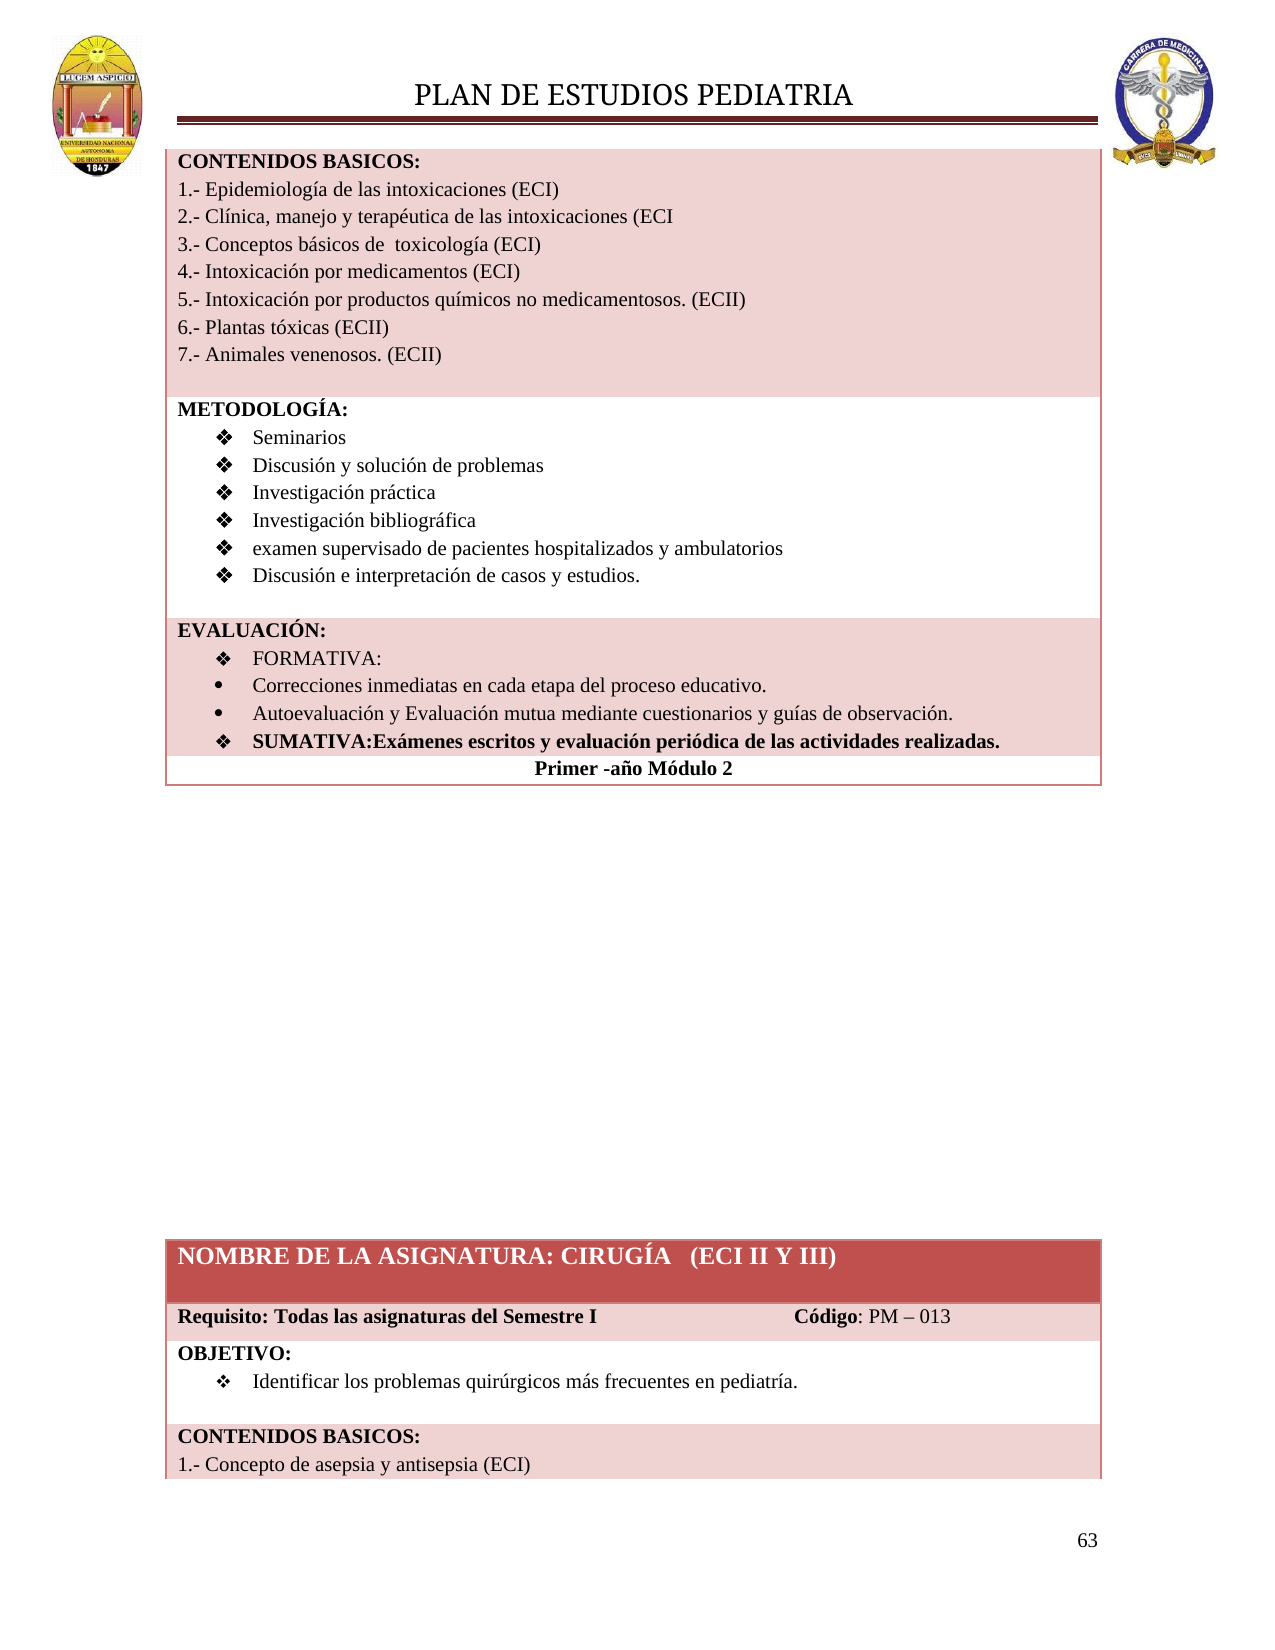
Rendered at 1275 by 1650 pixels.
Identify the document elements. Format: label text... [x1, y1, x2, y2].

table_header NOMBRE DE LA ASIGNATURA: CIRUGÍA (ECI II Y III) [167, 1241, 1100, 1302]
table_cell Código: PM – 013 [783, 1304, 1100, 1341]
table_cell METODOLOGÍA: Seminarios Discusión y solución de problemas Investigación práctica Investigación bibliográfica examen supervisado de pacientes hospitalizados y ambulatorios Discusión e interpretación de casos y estudios. [167, 398, 1100, 618]
table_cell OBJETIVO: Identificar los problemas quirúrgicos más frecuentes en pediatría. [167, 1341, 1100, 1424]
table_cell EVALUACIÓN: FORMATIVA: Correcciones inmediatas en cada etapa del proceso educativo. Autoevaluación y Evaluación mutua mediante cuestionarios y guías de observación. SUMATIVA:Exámenes escritos y evaluación periódica de las actividades realizadas. [167, 618, 1100, 756]
table_cell Requisito: Todas las asignaturas del Semestre I [167, 1304, 783, 1341]
table_cell Primer -año Módulo 2 [167, 756, 1100, 784]
picture [50, 33, 145, 179]
picture [1108, 33, 1219, 169]
table_cell CONTENIDOS BASICOS: 1.- Epidemiología de las intoxicaciones (ECI) 2.- Clínica, manejo y terapéutica de las intoxicaciones (ECI 3.- Conceptos básicos de toxicología (ECI) 4.- Intoxicación por medicamentos (ECI) 5.- Intoxicación por productos químicos no medicamentosos. (ECII) 6.- Plantas tóxicas (ECII) 7.- Animales venenosos. (ECII) [167, 149, 1100, 397]
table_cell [167, 1424, 1100, 1479]
